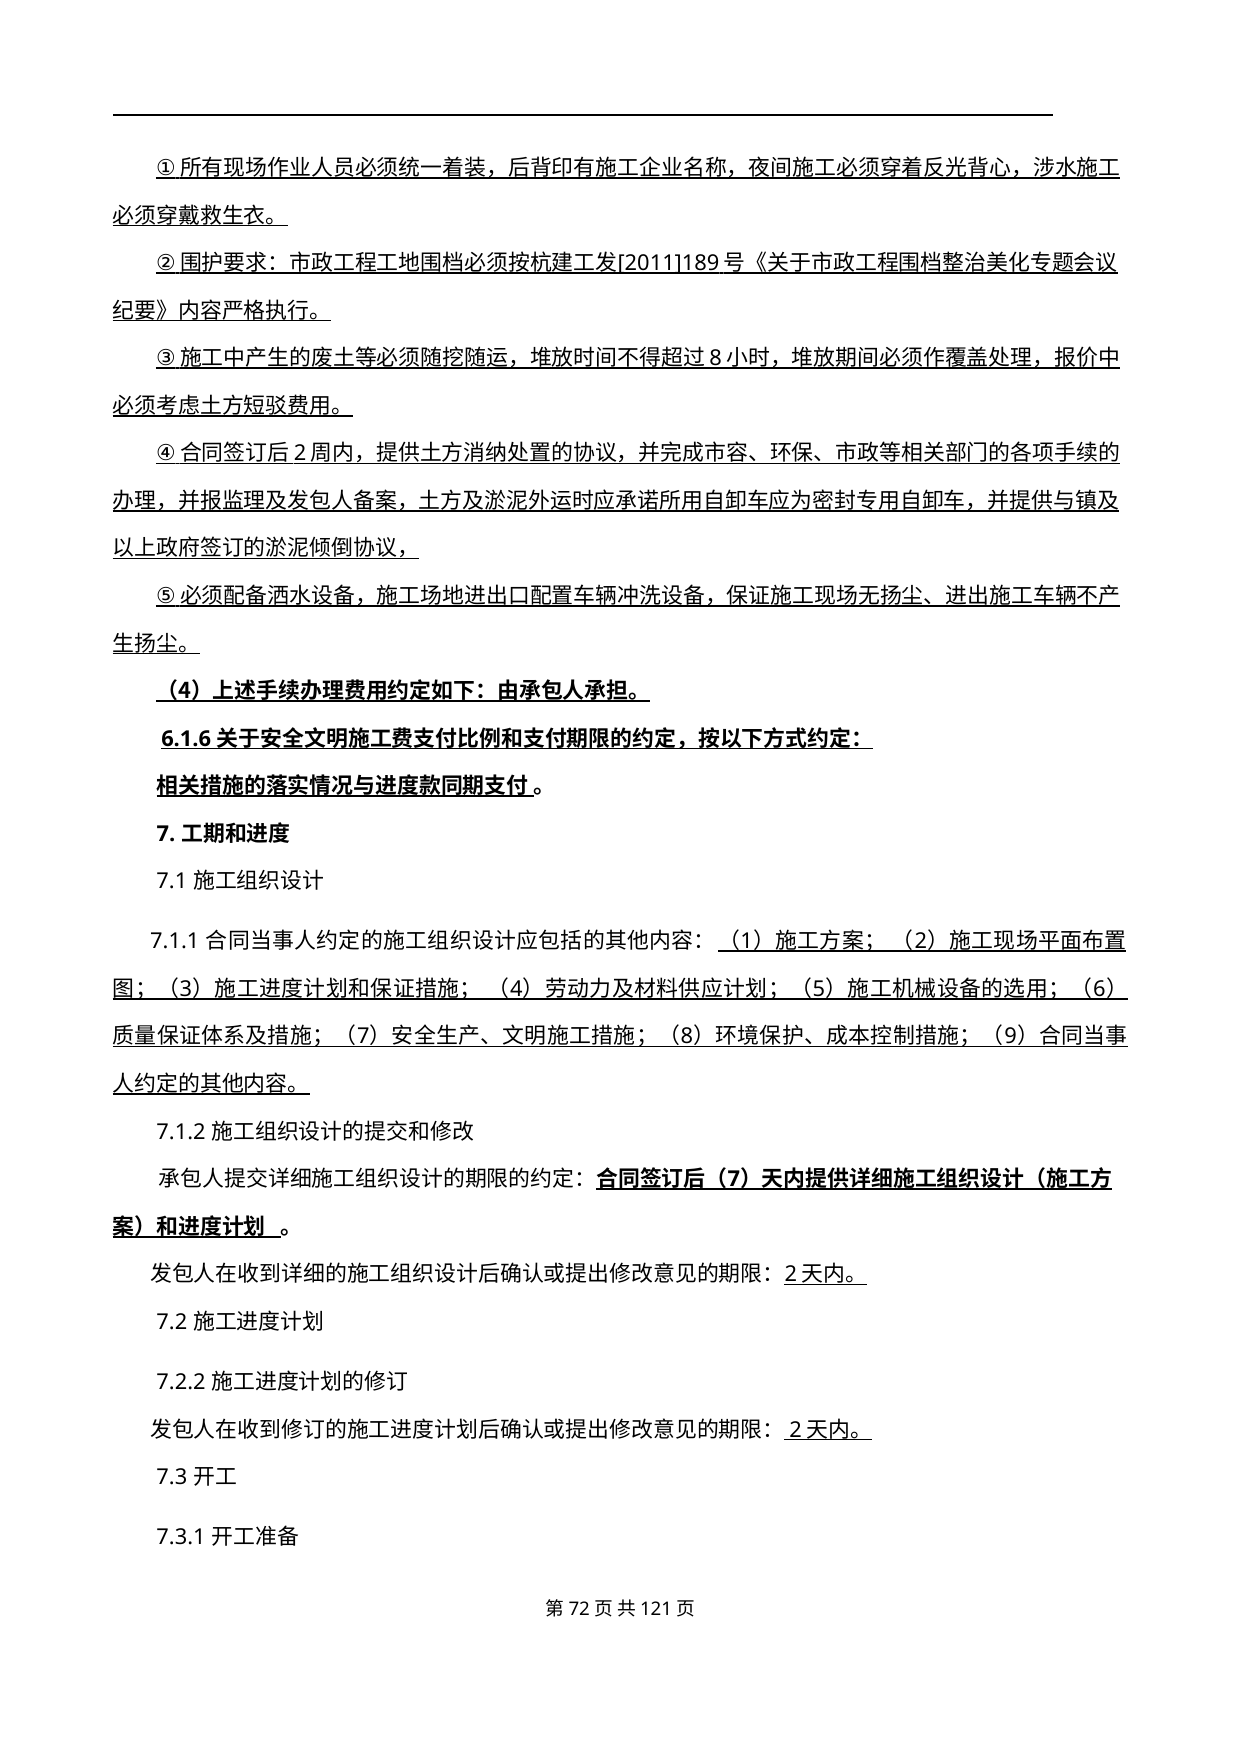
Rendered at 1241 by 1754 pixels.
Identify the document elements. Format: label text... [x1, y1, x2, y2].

text 7.2.2 施工进度计划的修订 [112, 1364, 1128, 1396]
text 7.1.1 合同当事人约定的施工组织设计应包括的其他内容：（1）施工方案； （2）施工现场平面布置图；（3）施工进度计划和保证措施； （4）劳动力及材料供应计划；（5）施工机械设备的选用；（6）质量保证体系及措施；（7）安全生产、文明施工措施；（8）环境保护、成本控制措施；（9）合同当事人约定的其他内容。 [112, 923, 1128, 998]
text ⑤必须配备洒水设备，施工场地进出口配置车辆冲洗设备，保证施工现场无扬尘、进出施工车辆不产生扬尘。 [112, 578, 1128, 657]
text 7. 工期和进度 [112, 816, 1128, 847]
text （4）上述手续办理费用约定如下：由承包人承担。 [112, 673, 1128, 705]
text 7.1.1 合同当事人约定的施工组织设计应包括的其他内容：（1）施工方案； （2）施工现场平面布置图；（3）施工进度计划和保证措施； （4）劳动力及材料供应计划；（5）施工机械设备的选用；（6）质量保证体系及措施；（7）安全生产、文明施工措施；（8）环境保护、成本控制措施；（9）合同当事人约定的其他内容。 [112, 1047, 1128, 1098]
text ④合同签订后2周内，提供土方消纳处置的协议，并完成市容、环保、市政等相关部门的各项手续的办理，并报监理及发包人备案，土方及淤泥外运时应承诺所用自卸车应为密封专用自卸车，并提供与镇及以上政府签订的淤泥倾倒协议， [112, 435, 1128, 562]
text 7.1.1 合同当事人约定的施工组织设计应包括的其他内容：（1）施工方案； （2）施工现场平面布置图；（3）施工进度计划和保证措施； （4）劳动力及材料供应计划；（5）施工机械设备的选用；（6）质量保证体系及措施；（7）安全生产、文明施工措施；（8）环境保护、成本控制措施；（9）合同当事人约定的其他内容。 [112, 999, 1128, 1046]
text 7.1.2 施工组织设计的提交和修改 [112, 1114, 1128, 1145]
text 发包人在收到修订的施工进度计划后确认或提出修改意见的期限： 2天内。 [112, 1412, 1128, 1443]
text ②围护要求：市政工程工地围档必须按杭建工发[2011]189号《关于市政工程围档整治美化专题会议纪要》内容严格执行。 [112, 245, 1128, 324]
text ①所有现场作业人员必须统一着装，后背印有施工企业名称，夜间施工必须穿着反光背心，涉水施工必须穿戴救生衣。 [112, 150, 1128, 229]
text 7.3.1 开工准备 [112, 1519, 1128, 1551]
text 7.1 施工组织设计 [112, 863, 1128, 895]
text ③施工中产生的废土等必须随挖随运，堆放时间不得超过8小时，堆放期间必须作覆盖处理，报价中必须考虑土方短驳费用。 [112, 340, 1128, 419]
text 相关措施的落实情况与进度款同期支付 。 [112, 768, 1128, 800]
text 7.3 开工 [112, 1459, 1128, 1491]
text 6.1.6 关于安全文明施工费支付比例和支付期限的约定，按以下方式约定： [128, 721, 1128, 752]
text 发包人在收到详细的施工组织设计后确认或提出修改意见的期限：2天内。 [112, 1256, 1128, 1288]
text 7.2 施工进度计划 [112, 1304, 1128, 1336]
text 承包人提交详细施工组织设计的期限的约定：合同签订后（7）天内提供详细施工组织设计（施工方案）和进度计划 。 [112, 1161, 1128, 1241]
